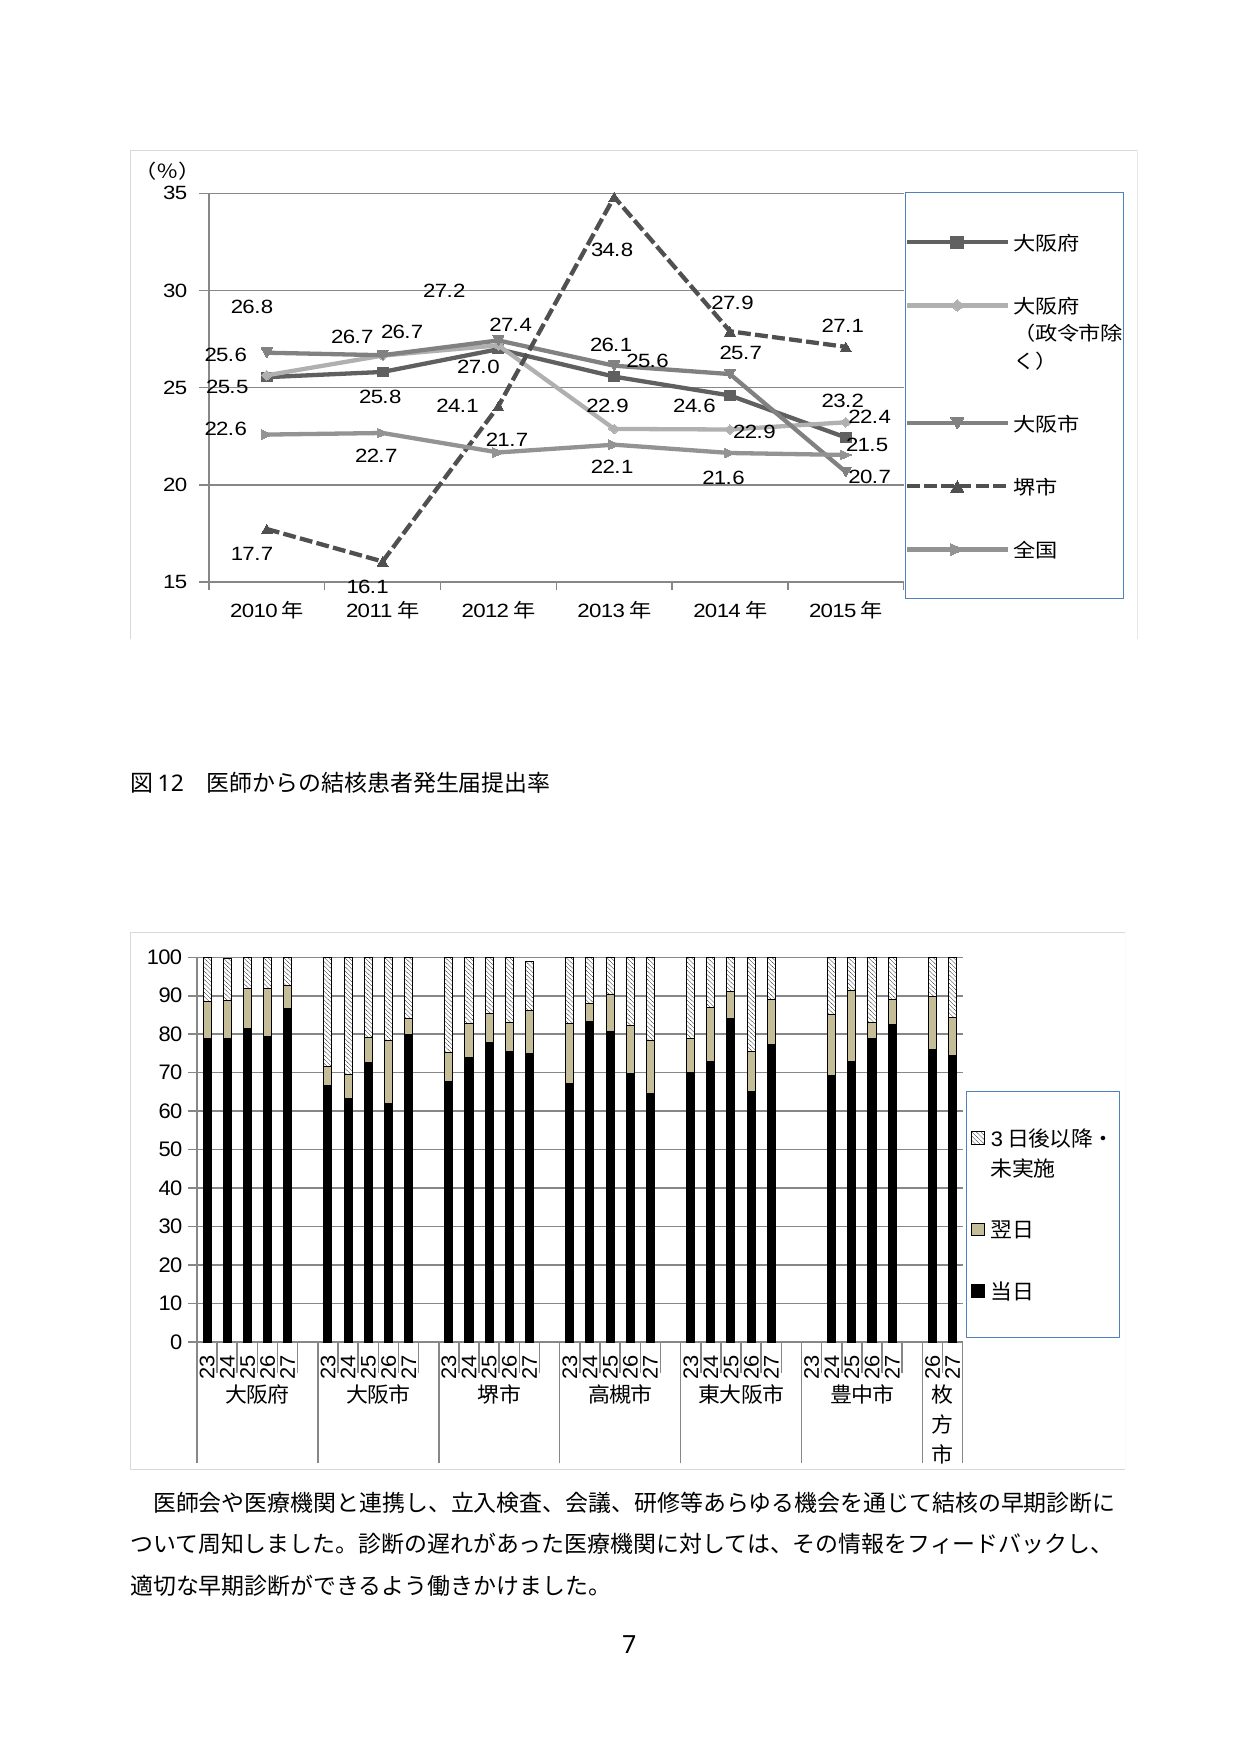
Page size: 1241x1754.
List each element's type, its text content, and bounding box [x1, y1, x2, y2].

text 図12 医師からの結核患者発生届提出率 [130, 765, 1128, 1477]
text 医師会や医療機関と連携し、立入検査、会議、研修等あらゆる機会を通じて結核の早期診断について周知しました。診断の遅れがあった医療機関に対しては、その情報をフィードバックし、適切な早期診断ができるよう働きかけました。 [130, 1485, 1128, 1601]
